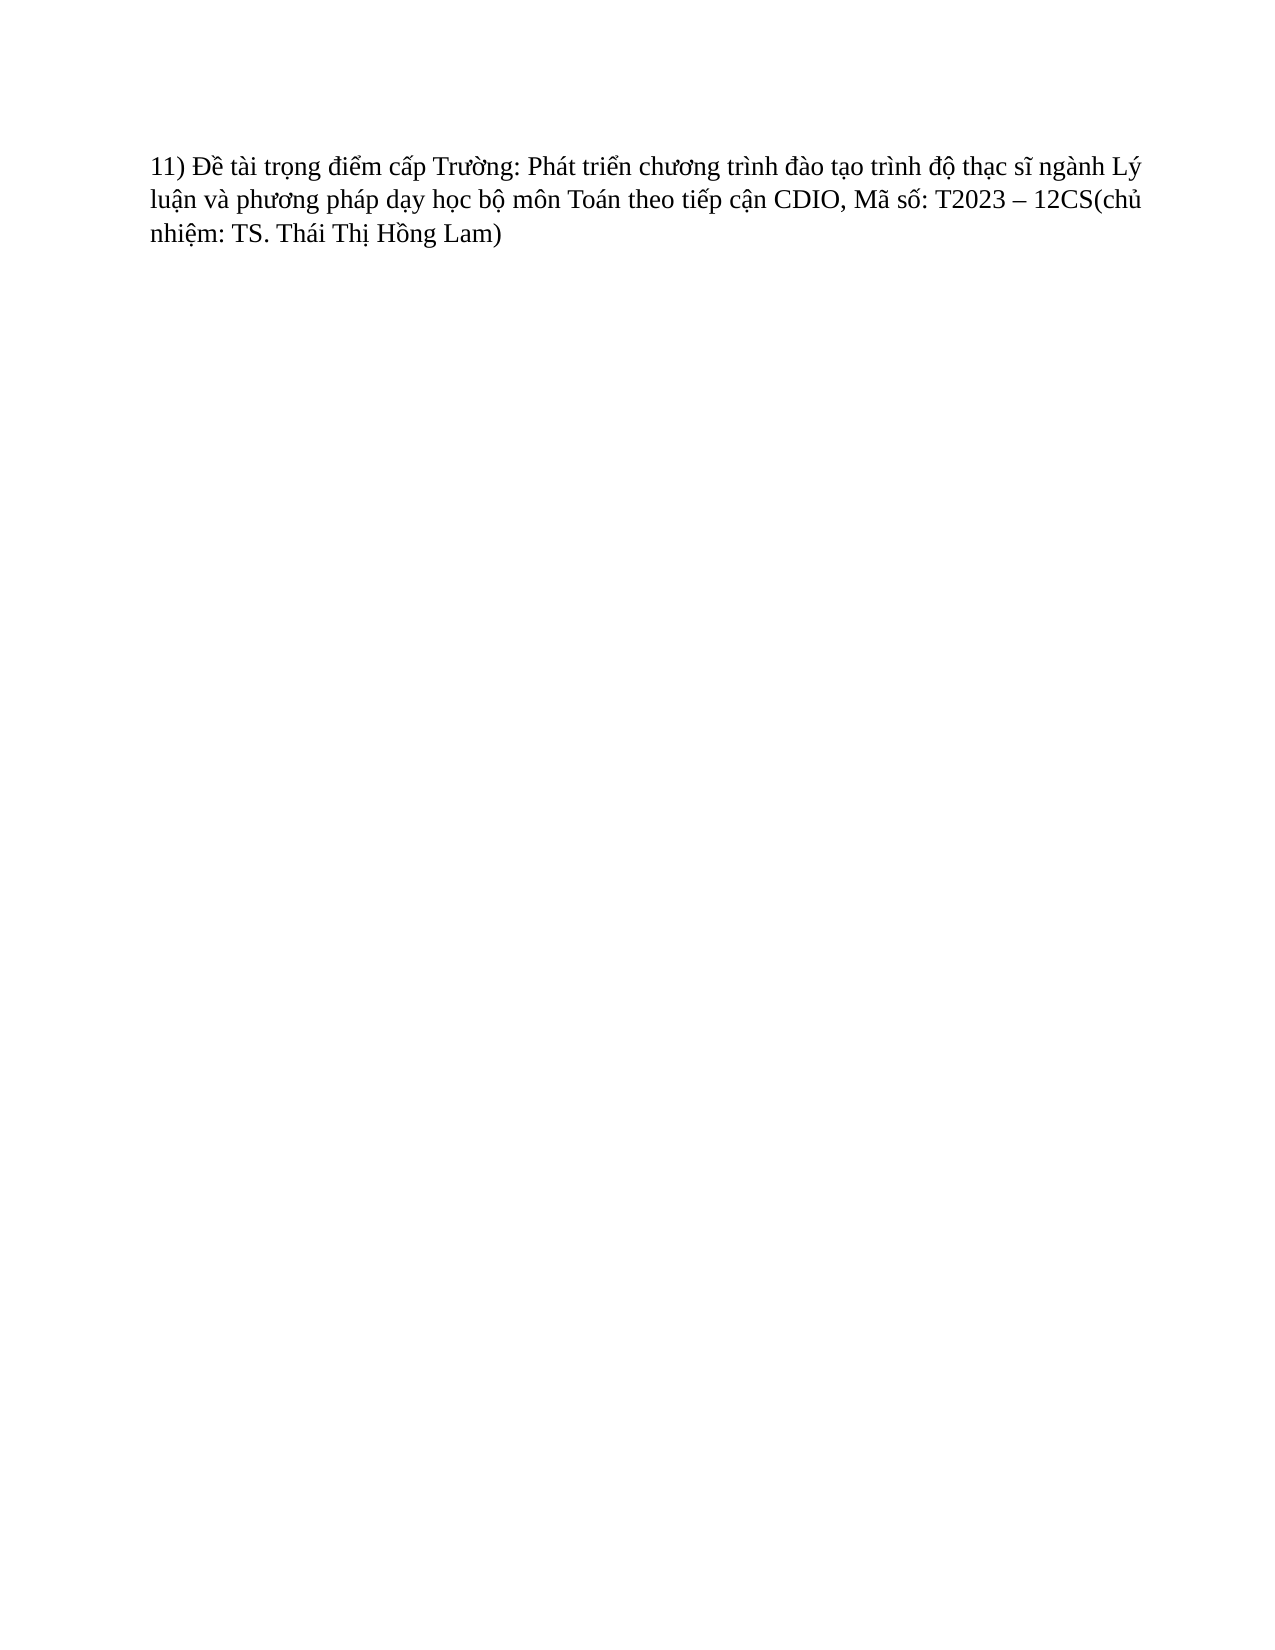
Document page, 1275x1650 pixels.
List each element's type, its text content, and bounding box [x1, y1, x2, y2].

text 11) Đề tài trọng điểm cấp Trường: Phát triển chương trình đào tạo trình độ thạc sĩ ngành Lý luận và phương pháp dạy học bộ môn Toán theo tiếp cận CDIO, Mã số: T2023 – 12CS(chủ nhiệm: TS. Thái Thị Hồng Lam) [150, 150, 1144, 248]
